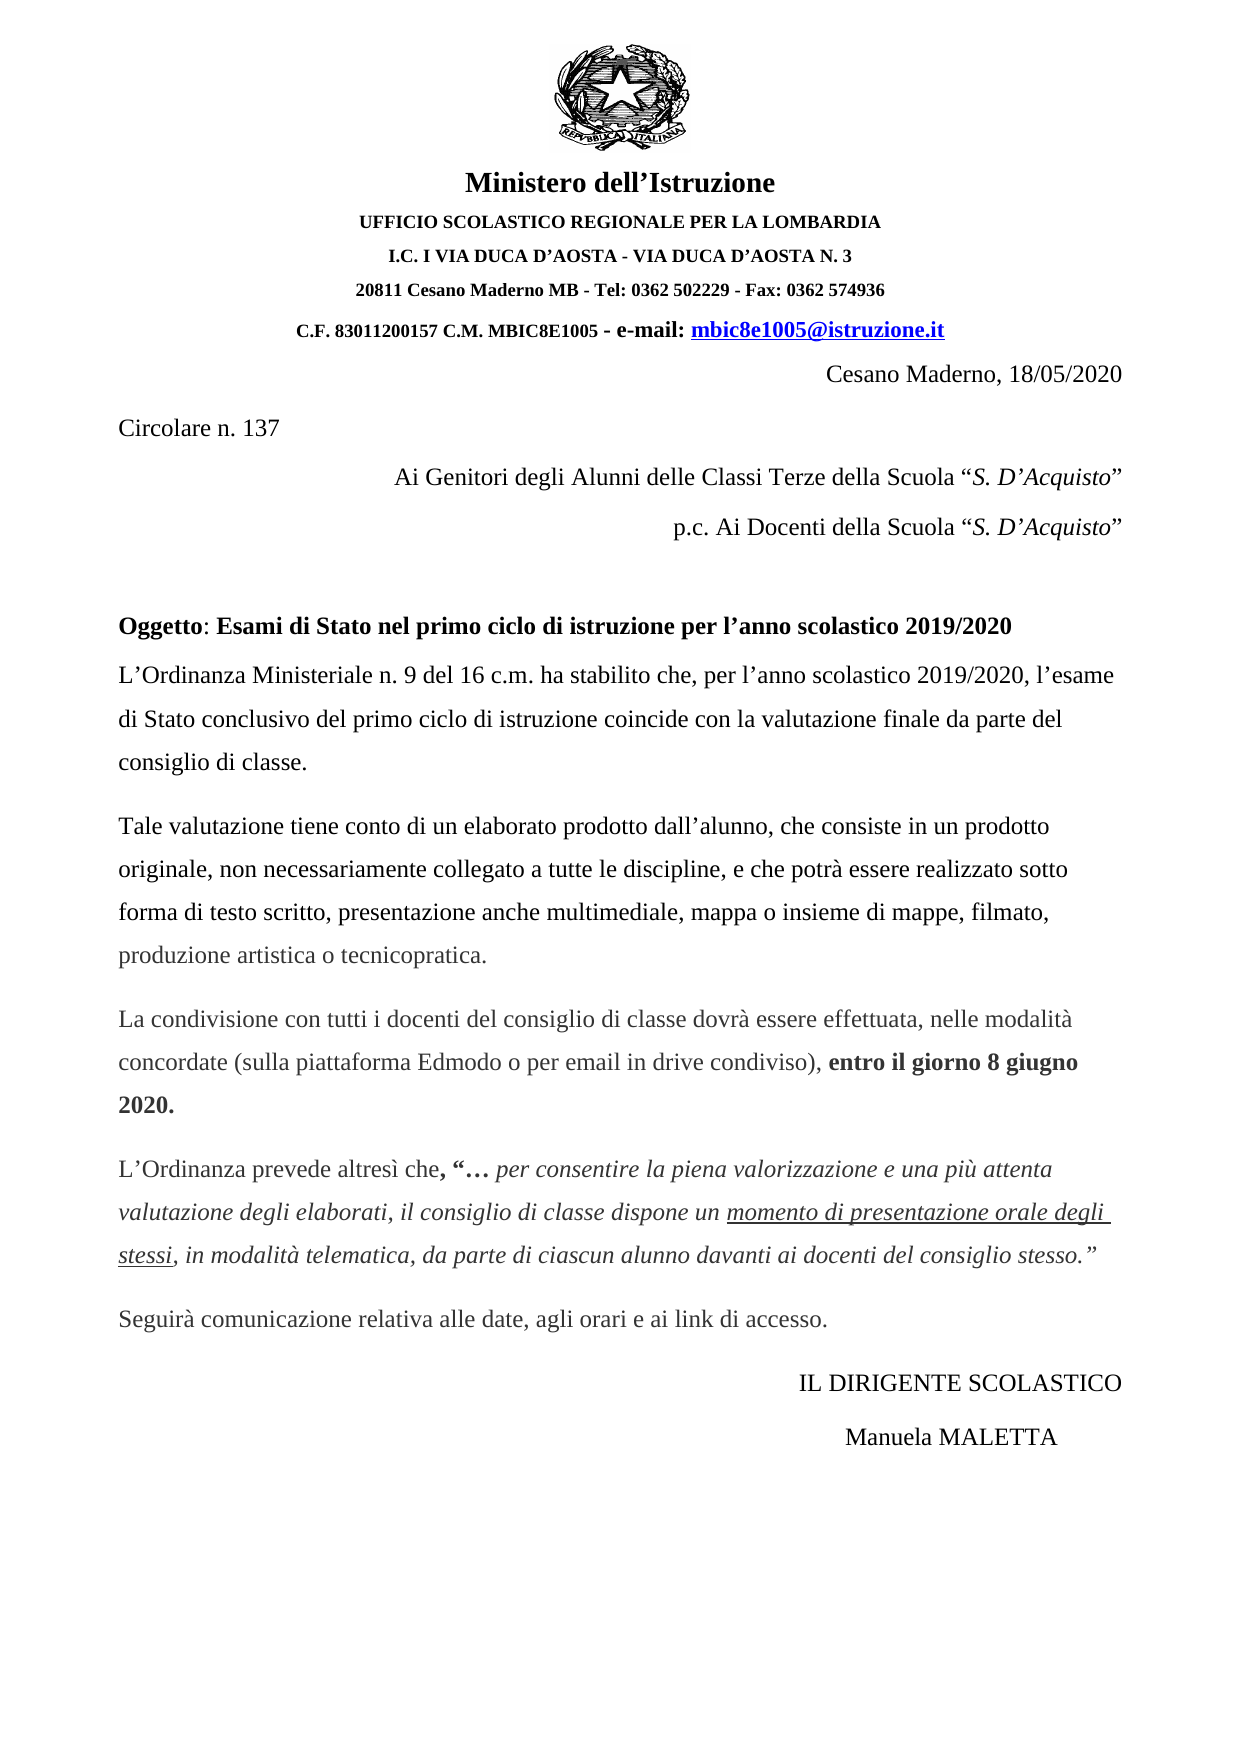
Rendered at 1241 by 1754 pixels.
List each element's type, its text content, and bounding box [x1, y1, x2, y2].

text Manuela MALETTA [118, 1422, 1122, 1451]
text I.C. I VIA DUCA D’AOSTA - VIA DUCA D’AOSTA N. 3 [118, 245, 1122, 266]
text Ministero dell’Istruzione [118, 165, 1122, 198]
text C.F. 83011200157 C.M. MBIC8E1005 - e-mail: mbic8e1005@istruzione.it [118, 316, 1122, 342]
picture [549, 44, 692, 153]
text La condivisione con tutti i docenti del consiglio di classe dovrà essere effettuata, nelle modalità concordate (sulla piattaforma Edmodo o per email in drive condiviso), entro il giorno 8 giugno 2020. [118, 1004, 1122, 1119]
text Tale valutazione tiene conto di un elaborato prodotto dall’alunno, che consiste in un prodotto originale, non necessariamente collegato a tutte le discipline, e che potrà essere realizzato sotto forma di testo scritto, presentazione anche multimediale, mappa o insieme di mappe, filmato, produzione artistica o tecnicopratica. [118, 811, 1122, 969]
text Cesano Maderno, 18/05/2020 [118, 359, 1122, 388]
text p.c. Ai Docenti della Scuola “S. D’Acquisto” [118, 512, 1122, 541]
text IL DIRIGENTE SCOLASTICO [118, 1368, 1122, 1397]
text Circolare n. 137 [118, 413, 1122, 441]
text Seguirà comunicazione relativa alle date, agli orari e ai link di accesso. [118, 1304, 1122, 1333]
text 20811 Cesano Maderno MB - Tel: 0362 502229 - Fax: 0362 574936 [118, 279, 1122, 300]
text L’Ordinanza Ministeriale n. 9 del 16 c.m. ha stabilito che, per l’anno scolastico 2019/2020, l’esame di Stato conclusivo del primo ciclo di istruzione coincide con la valutazione finale da parte del consiglio di classe. [118, 661, 1122, 776]
text UFFICIO SCOLASTICO REGIONALE PER LA LOMBARDIA [118, 211, 1122, 232]
text Ai Genitori degli Alunni delle Classi Terze della Scuola “S. D’Acquisto” [118, 462, 1122, 491]
text L’Ordinanza prevede altresì che, “… per consentire la piena valorizzazione e una più attenta valutazione degli elaborati, il consiglio di classe dispone un momento di presentazione orale degli stessi, in modalità telematica, da parte di ciascun alunno davanti ai docenti del consiglio stesso.” [118, 1154, 1122, 1269]
text Oggetto: Esami di Stato nel primo ciclo di istruzione per l’anno scolastico 2019/2020 [118, 611, 1122, 640]
